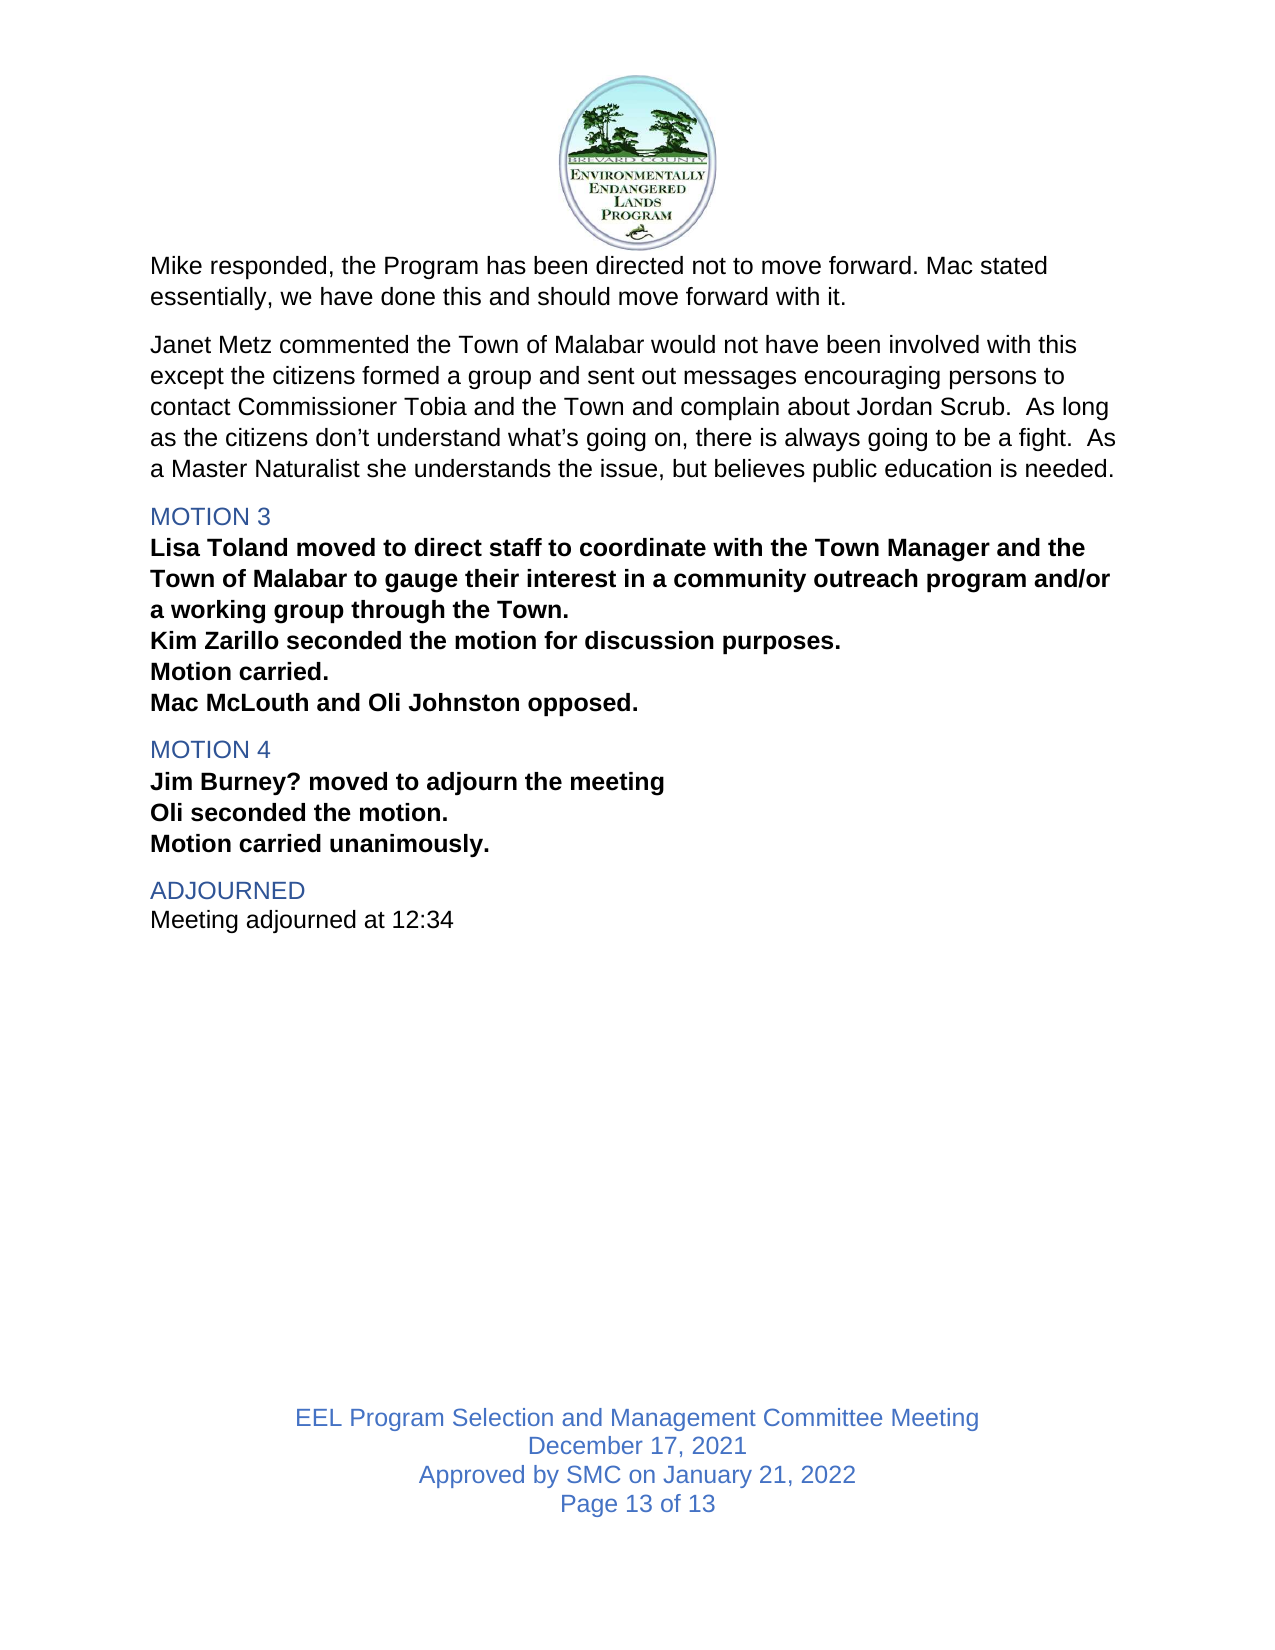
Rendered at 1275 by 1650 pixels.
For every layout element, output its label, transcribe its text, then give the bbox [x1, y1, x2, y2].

text Motion carried unanimously. [150, 828, 1125, 857]
subtitle MOTION 3 [150, 501, 1125, 530]
text Kim Zarillo seconded the motion for discussion purposes. [150, 626, 1125, 654]
subtitle ADJOURNED [150, 876, 1125, 905]
text Mac McLouth and Oli Johnston opposed. [150, 688, 1125, 716]
text Motion carried. [150, 657, 1125, 685]
subtitle MOTION 4 [150, 735, 1125, 764]
text Janet Metz commented the Town of Malabar would not have been involved with this except the citizens formed a group and sent out messages encouraging persons to contact Commissioner Tobia and the Town and complain about Jordan Scrub. As long as the citizens don’t understand what’s going on, there is always going to be a fight. As a Master Naturalist she understands the issue, but believes public education is needed. [150, 329, 1125, 482]
text Meeting adjourned at 12:34 [150, 905, 1125, 934]
text Jim Burney? moved to adjourn the meeting [150, 766, 1125, 795]
picture [558, 75, 717, 251]
text Lisa Toland moved to direct staff to coordinate with the Town Manager and the Town of Malabar to gauge their interest in a community outreach program and/or a working group through the Town. [150, 532, 1125, 623]
text Oli seconded the motion. [150, 797, 1125, 826]
